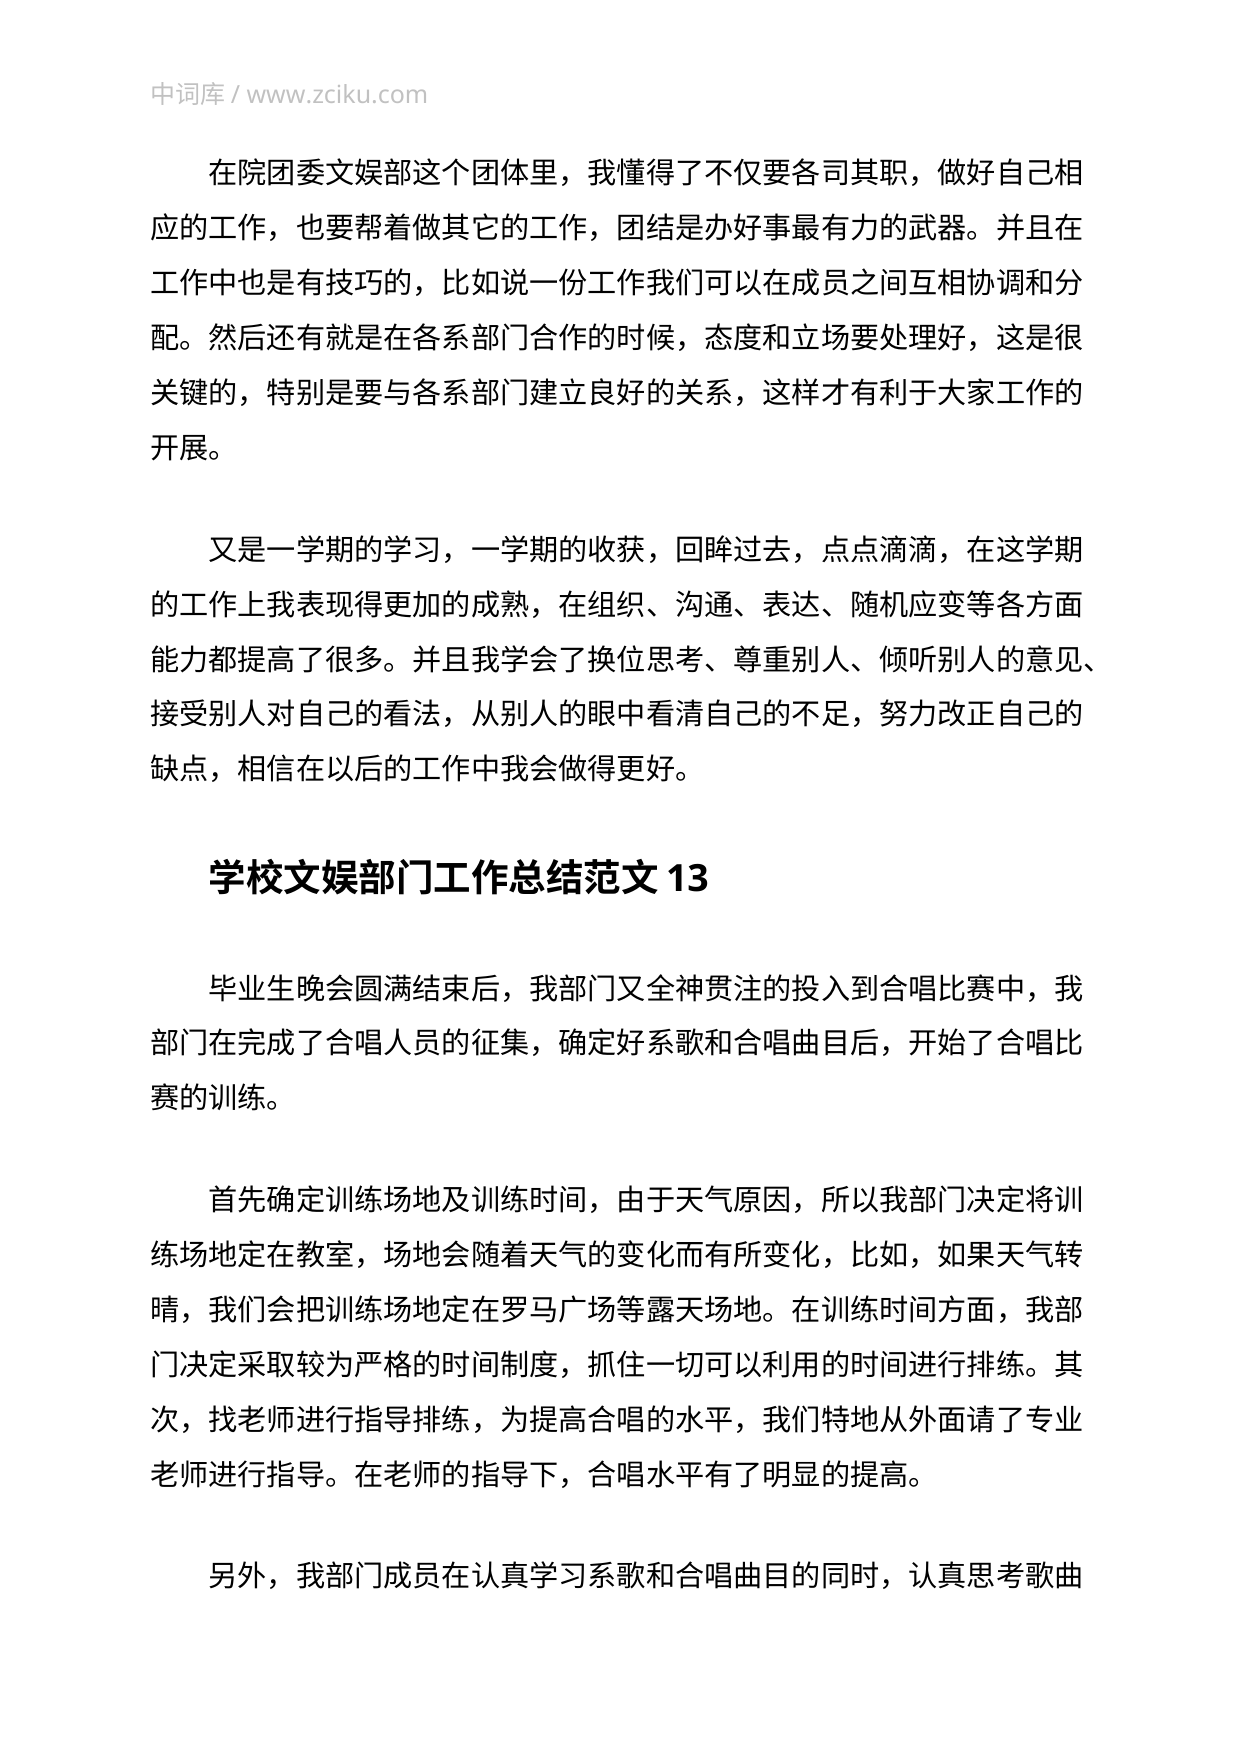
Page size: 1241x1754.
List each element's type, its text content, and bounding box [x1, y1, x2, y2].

text 又是一学期的学习，一学期的收获，回眸过去，点点滴滴，在这学期的工作上我表现得更加的成熟，在组织、沟通、表达、随机应变等各方面能力都提高了很多。并且我学会了换位思考、尊重别人、倾听别人的意见、接受别人对自己的看法，从别人的眼中看清自己的不足，努力改正自己的缺点，相信在以后的工作中我会做得更好。 [150, 526, 1090, 788]
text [150, 1553, 1090, 1595]
text 首先确定训练场地及训练时间，由于天气原因，所以我部门决定将训练场地定在教室，场地会随着天气的变化而有所变化，比如，如果天气转晴，我们会把训练场地定在罗马广场等露天场地。在训练时间方面，我部门决定采取较为严格的时间制度，抓住一切可以利用的时间进行排练。其次，找老师进行指导排练，为提高合唱的水平，我们特地从外面请了专业老师进行指导。在老师的指导下，合唱水平有了明显的提高。 [150, 1177, 1090, 1493]
text 学校文娱部门工作总结范文13 [150, 848, 1090, 902]
text 毕业生晚会圆满结束后，我部门又全神贯注的投入到合唱比赛中，我部门在完成了合唱人员的征集，确定好系歌和合唱曲目后，开始了合唱比赛的训练。 [150, 965, 1090, 1117]
text 在院团委文娱部这个团体里，我懂得了不仅要各司其职，做好自己相应的工作，也要帮着做其它的工作，团结是办好事最有力的武器。并且在工作中也是有技巧的，比如说一份工作我们可以在成员之间互相协调和分配。然后还有就是在各系部门合作的时候，态度和立场要处理好，这是很关键的，特别是要与各系部门建立良好的关系，这样才有利于大家工作的开展。 [150, 150, 1090, 467]
